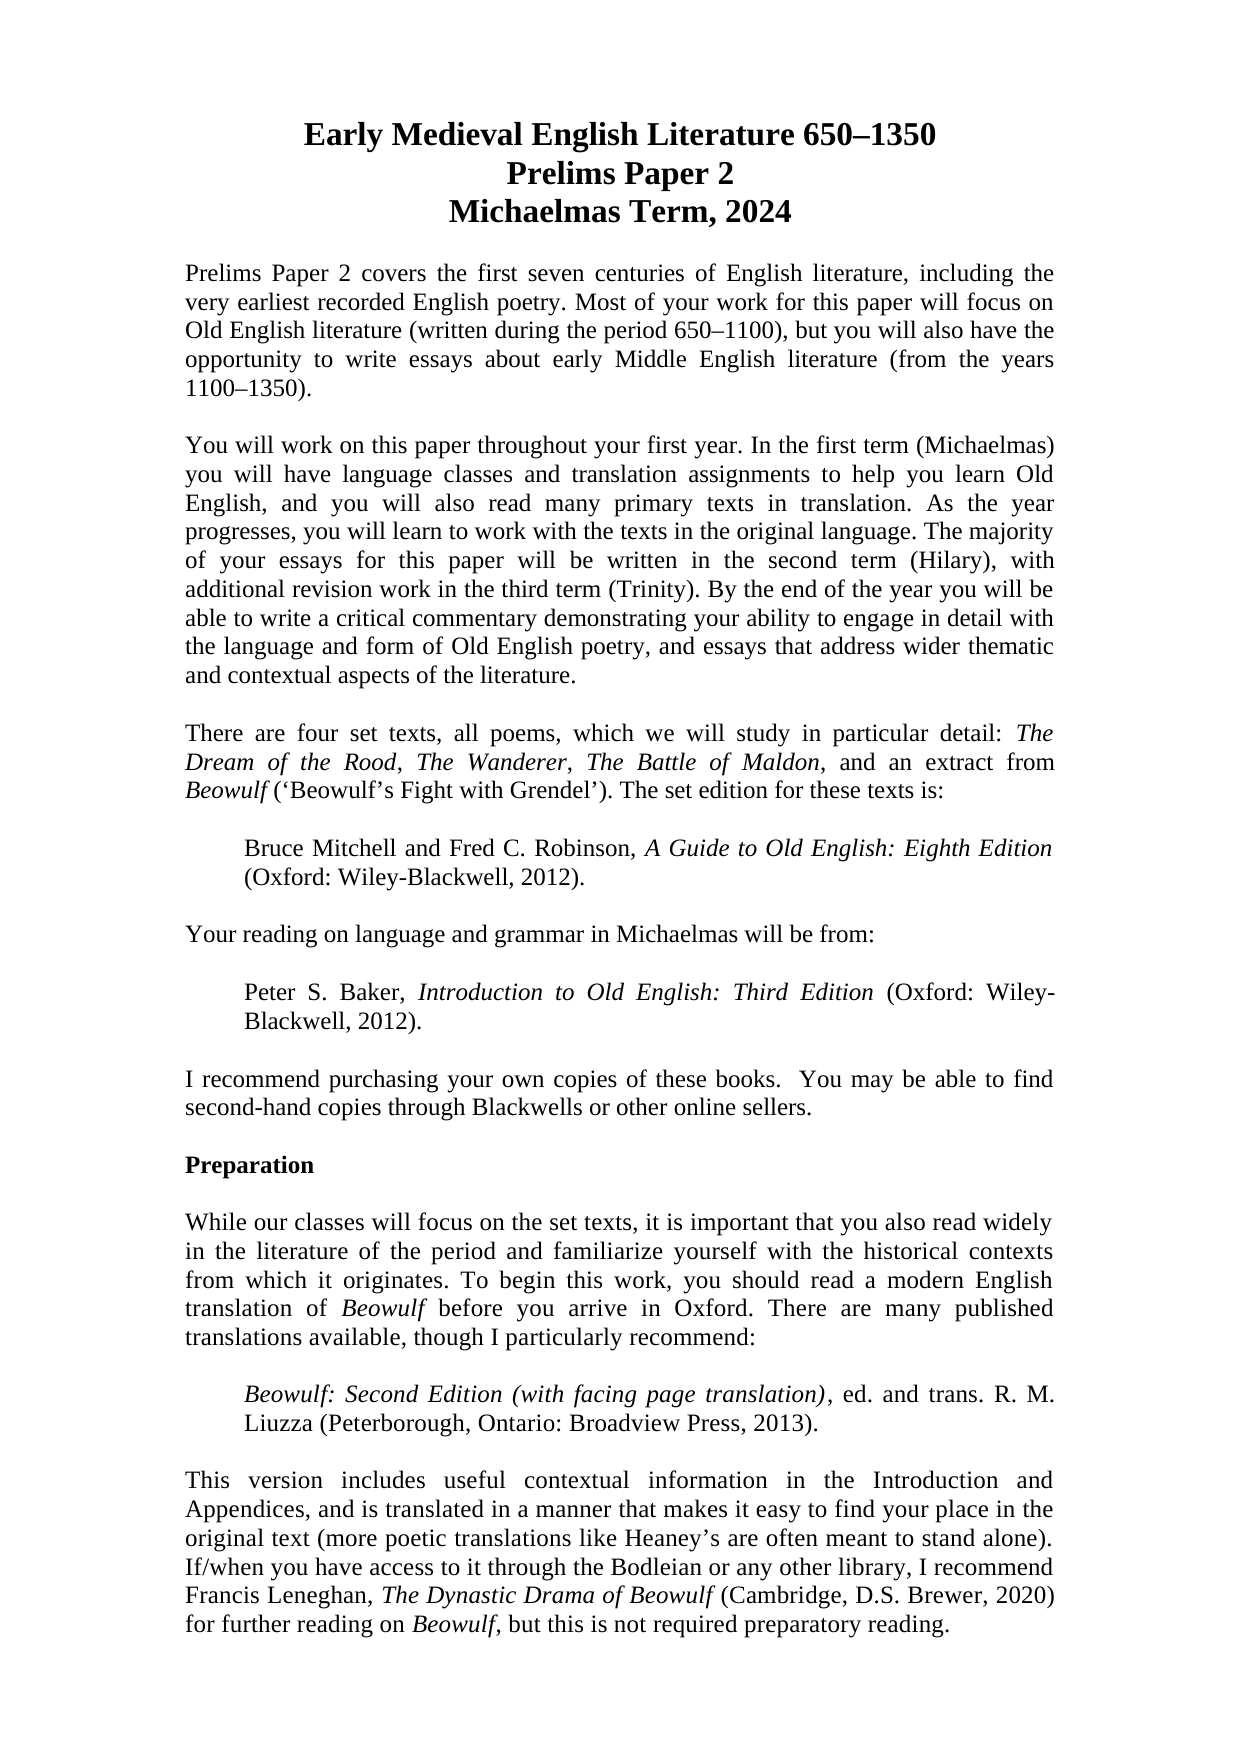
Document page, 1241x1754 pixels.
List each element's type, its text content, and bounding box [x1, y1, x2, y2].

text While our classes will focus on the set texts, it is important that you also read widely in the literature of the period and familiarize yourself with the historical contexts from which it originates. To begin this work, you should read a modern English translation of Beowulf before you arrive in Oxford. There are many published translations available, though I particularly recommend: [185, 1208, 1055, 1351]
text There are four set texts, all poems, which we will study in particular detail: The Dream of the Rood, The Wanderer, The Battle of Maldon, and an extract from Beowulf (‘Beowulf’s Fight with Grendel’). The set edition for these texts is: [185, 718, 1055, 804]
text Early Medieval English Literature 650–1350 [185, 114, 1055, 153]
text Preparation [185, 1152, 1055, 1179]
text I recommend purchasing your own copies of these books. You may be able to find second-hand copies through Blackwells or other online sellers. [185, 1064, 1055, 1122]
text This version includes useful contextual information in the Introduction and Appendices, and is translated in a manner that makes it easy to find your place in the original text (more poetic translations like Heaney’s are often meant to stand alone). If/when you have access to it through the Bodleian or any other library, I recommend Francis Leneghan, The Dynastic Drama of Beowulf (Cambridge, D.S. Brewer, 2020) for further reading on Beowulf, but this is not required preparatory reading. [185, 1466, 1055, 1638]
text Michaelmas Term, 2024 [185, 191, 1055, 229]
text Bruce Mitchell and Fred C. Robinson, A Guide to Old English: Eighth Edition (Oxford: Wiley-Blackwell, 2012). [244, 833, 1055, 891]
text Beowulf: Second Edition (with facing page translation), ed. and trans. R. M. Liuzza (Peterborough, Ontario: Broadview Press, 2013). [244, 1380, 1055, 1437]
text Prelims Paper 2 covers the first seven centuries of English literature, including the very earliest recorded English poetry. Most of your work for this paper will focus on Old English literature (written during the period 650–1100), but you will also have the opportunity to write essays about early Middle English literature (from the years 1100–1350). [185, 258, 1055, 402]
text Prelims Paper 2 [185, 153, 1055, 191]
text Peter S. Baker, Introduction to Old English: Third Edition (Oxford: Wiley-Blackwell, 2012). [244, 978, 1055, 1035]
text Your reading on language and grammar in Michaelmas will be from: [185, 920, 1055, 949]
text You will work on this paper throughout your first year. In the first term (Michaelmas) you will have language classes and translation assignments to help you learn Old English, and you will also read many primary texts in translation. As the year progresses, you will learn to work with the texts in the original language. The majority of your essays for this paper will be written in the second term (Hilary), with additional revision work in the third term (Trinity). By the end of the year you will be able to write a critical commentary demonstrating your ability to engage in detail with the language and form of Old English poetry, and essays that address wider thematic and contextual aspects of the literature. [185, 431, 1055, 689]
